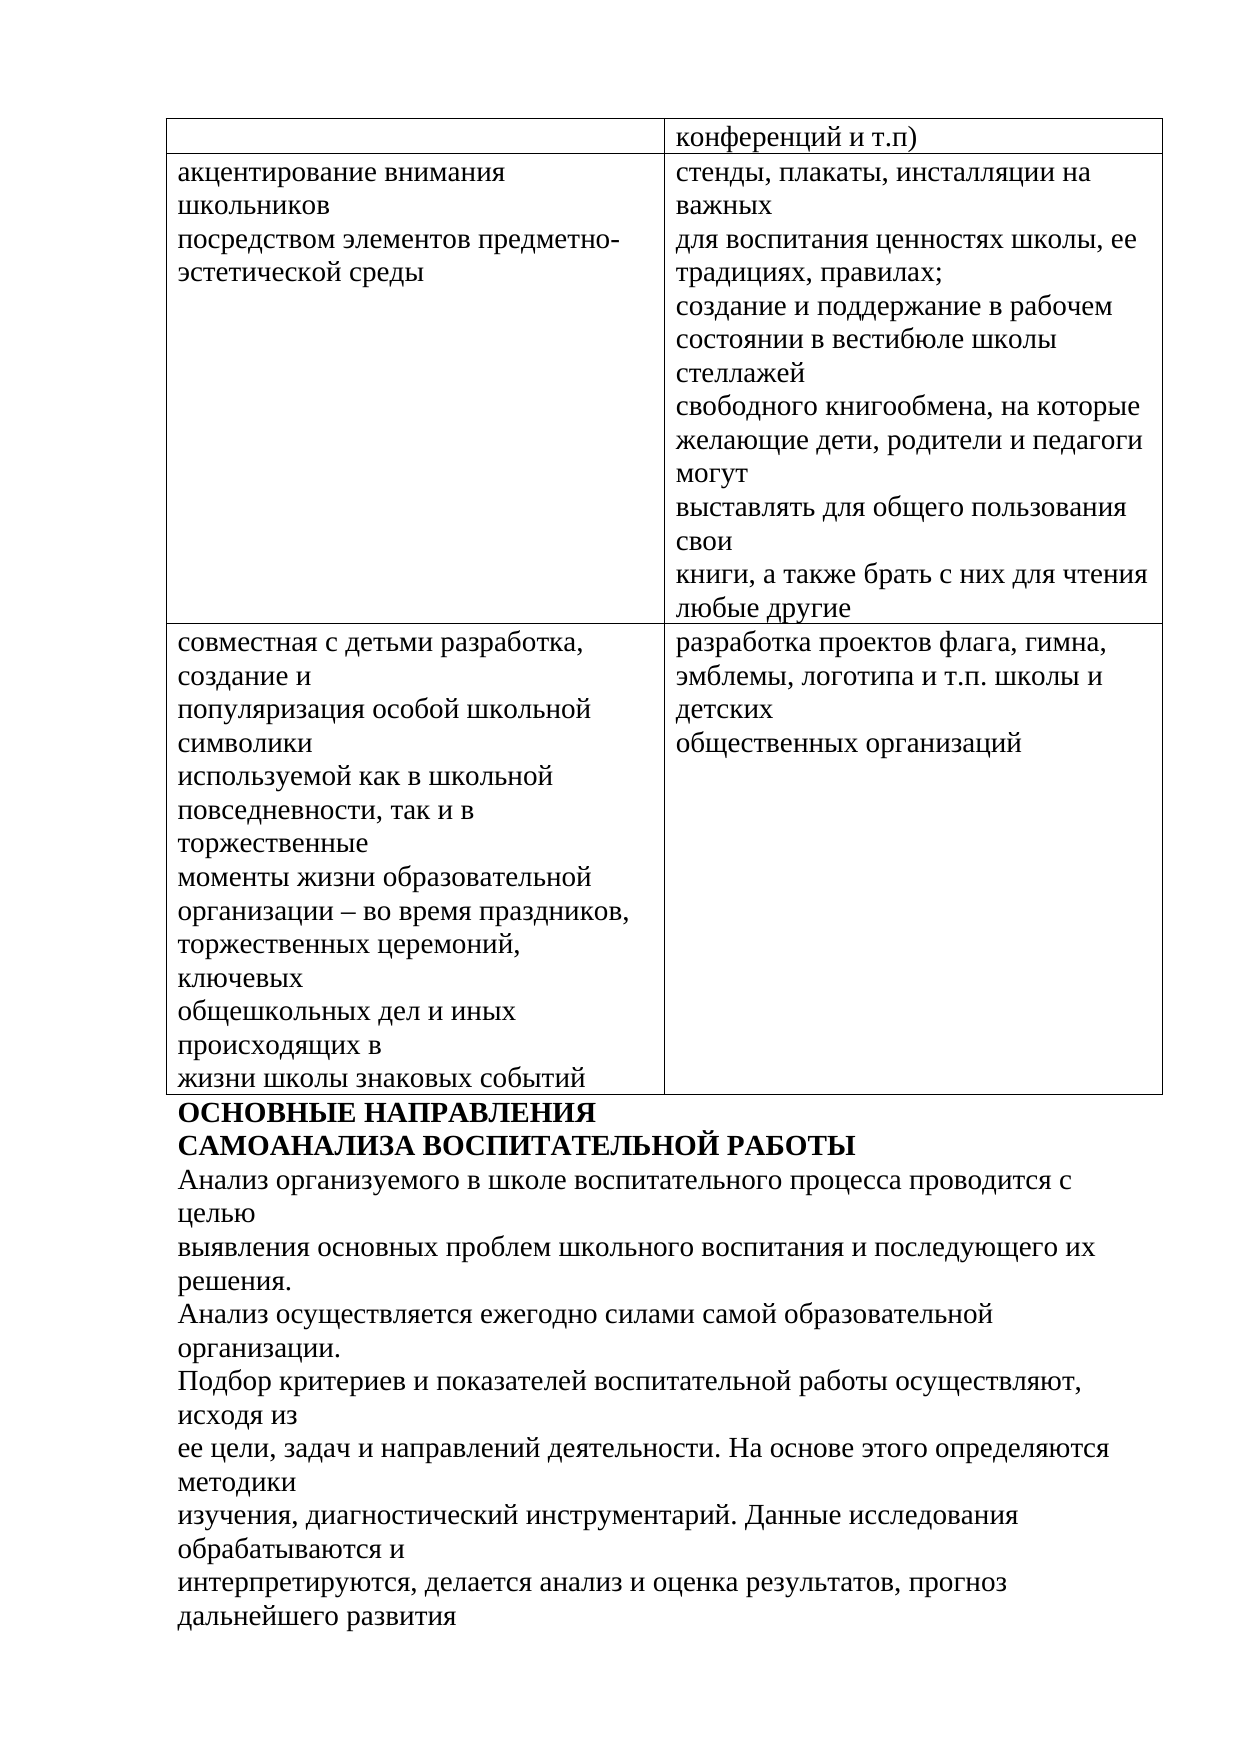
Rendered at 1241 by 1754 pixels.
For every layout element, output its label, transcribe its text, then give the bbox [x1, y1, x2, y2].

text интерпретируются, делается анализ и оценка результатов, прогноз дальнейшего развития [177, 1564, 1152, 1632]
text ее цели, задач и направлений деятельности. На основе этого определяются методики [177, 1430, 1152, 1497]
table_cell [167, 119, 664, 153]
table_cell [665, 119, 1162, 153]
text выявления основных проблем школьного воспитания и последующего их решения. [177, 1229, 1152, 1296]
text Анализ организуемого в школе воспитательного процесса проводится с целью [177, 1162, 1152, 1229]
text Подбор критериев и показателей воспитательной работы осуществляют, исходя из [177, 1363, 1152, 1430]
text ОСНОВНЫЕ НАПРАВЛЕНИЯ [177, 1095, 1152, 1128]
table_cell акцентирование внимания школьников посредством элементов предметно- эстетической среды [167, 154, 664, 623]
table_cell разработка проектов флага, гимна, эмблемы, логотипа и т.п. школы и детских общественных организаций [665, 624, 1162, 1094]
table_cell совместная с детьми разработка, создание и популяризация особой школьной символики используемой как в школьной повседневности, так и в торжественные моменты жизни образовательной организации – во время праздников, торжественных церемоний, ключевых общешкольных дел и иных происходящих в жизни школы знаковых событий [167, 624, 664, 1094]
text САМОАНАЛИЗА ВОСПИТАТЕЛЬНОЙ РАБОТЫ [177, 1128, 1152, 1162]
text Анализ осуществляется ежегодно силами самой образовательной организации. [177, 1296, 1152, 1363]
table_cell стенды, плакаты, инсталляции на важных для воспитания ценностях школы, ее традициях, правилах; создание и поддержание в рабочем состоянии в вестибюле школы стеллажей свободного книгообмена, на которые желающие дети, родители и педагоги могут выставлять для общего пользования свои книги, а также брать с них для чтения любые другие [665, 154, 1162, 623]
text изучения, диагностический инструментарий. Данные исследования обрабатываются и [177, 1497, 1152, 1564]
